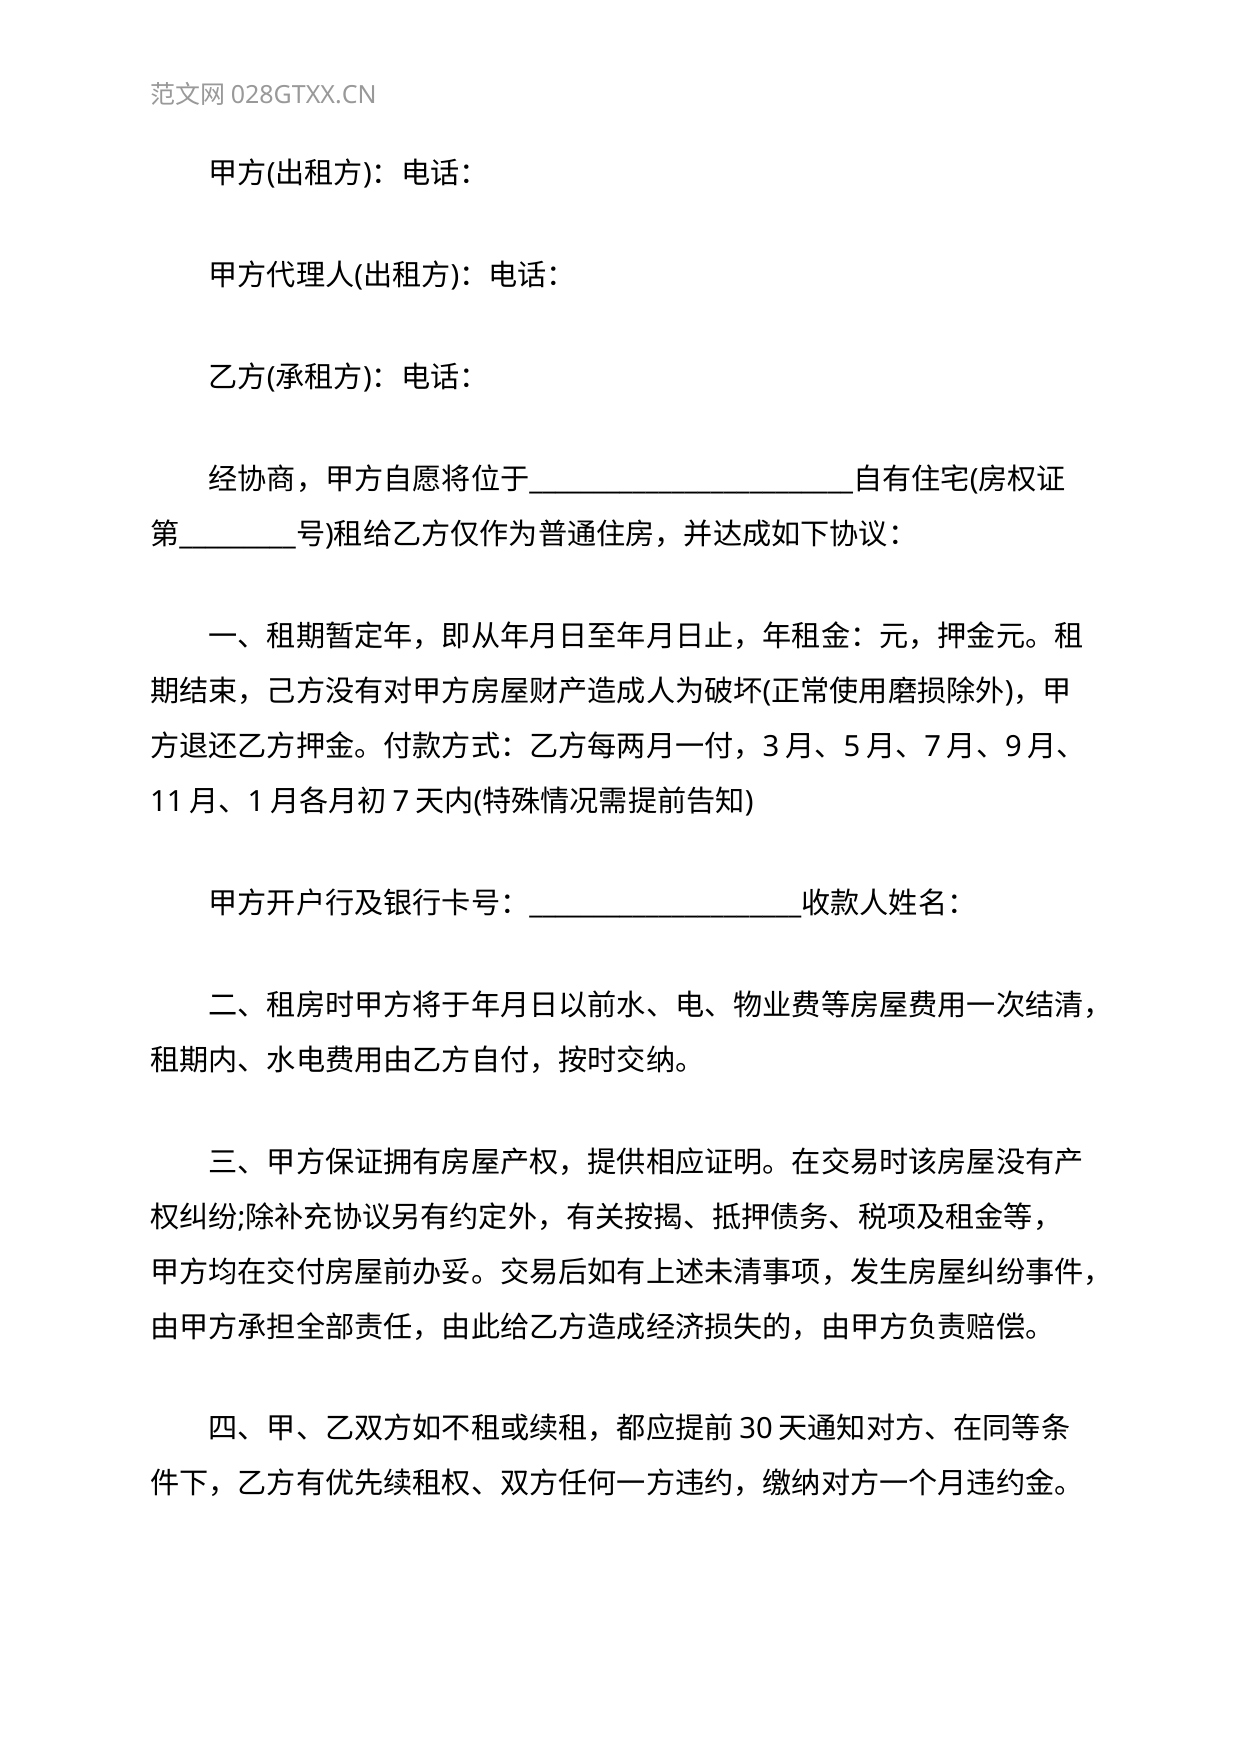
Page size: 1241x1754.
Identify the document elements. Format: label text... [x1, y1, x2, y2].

text 四、甲、乙双方如不租或续租，都应提前30天通知对方、在同等条件下，乙方有优先续租权、双方任何一方违约，缴纳对方一个月违约金。 [150, 1405, 1090, 1502]
text 甲方代理人(出租方)：电话： [150, 252, 1090, 294]
text 二、租房时甲方将于年月日以前水、电、物业费等房屋费用一次结清，租期内、水电费用由乙方自付，按时交纳。 [150, 982, 1090, 1079]
text 三、甲方保证拥有房屋产权，提供相应证明。在交易时该房屋没有产权纠纷;除补充协议另有约定外，有关按揭、抵押债务、税项及租金等，甲方均在交付房屋前办妥。交易后如有上述未清事项，发生房屋纠纷事件，由甲方承担全部责任，由此给乙方造成经济损失的，由甲方负责赔偿。 [150, 1138, 1090, 1346]
text 一、租期暂定年，即从年月日至年月日止，年租金：元，押金元。租期结束，己方没有对甲方房屋财产造成人为破坏(正常使用磨损除外)，甲方退还乙方押金。付款方式：乙方每两月一付，3月、5月、7月、9月、11月、1月各月初7天内(特殊情况需提前告知) [150, 613, 1090, 820]
text 经协商，甲方自愿将位于_________________________自有住宅(房权证第_________号)租给乙方仅作为普通住房，并达成如下协议： [150, 456, 1090, 553]
text 甲方开户行及银行卡号：_____________________收款人姓名： [150, 880, 1090, 922]
text 甲方(出租方)：电话： [150, 150, 1090, 192]
text 乙方(承租方)：电话： [150, 354, 1090, 396]
